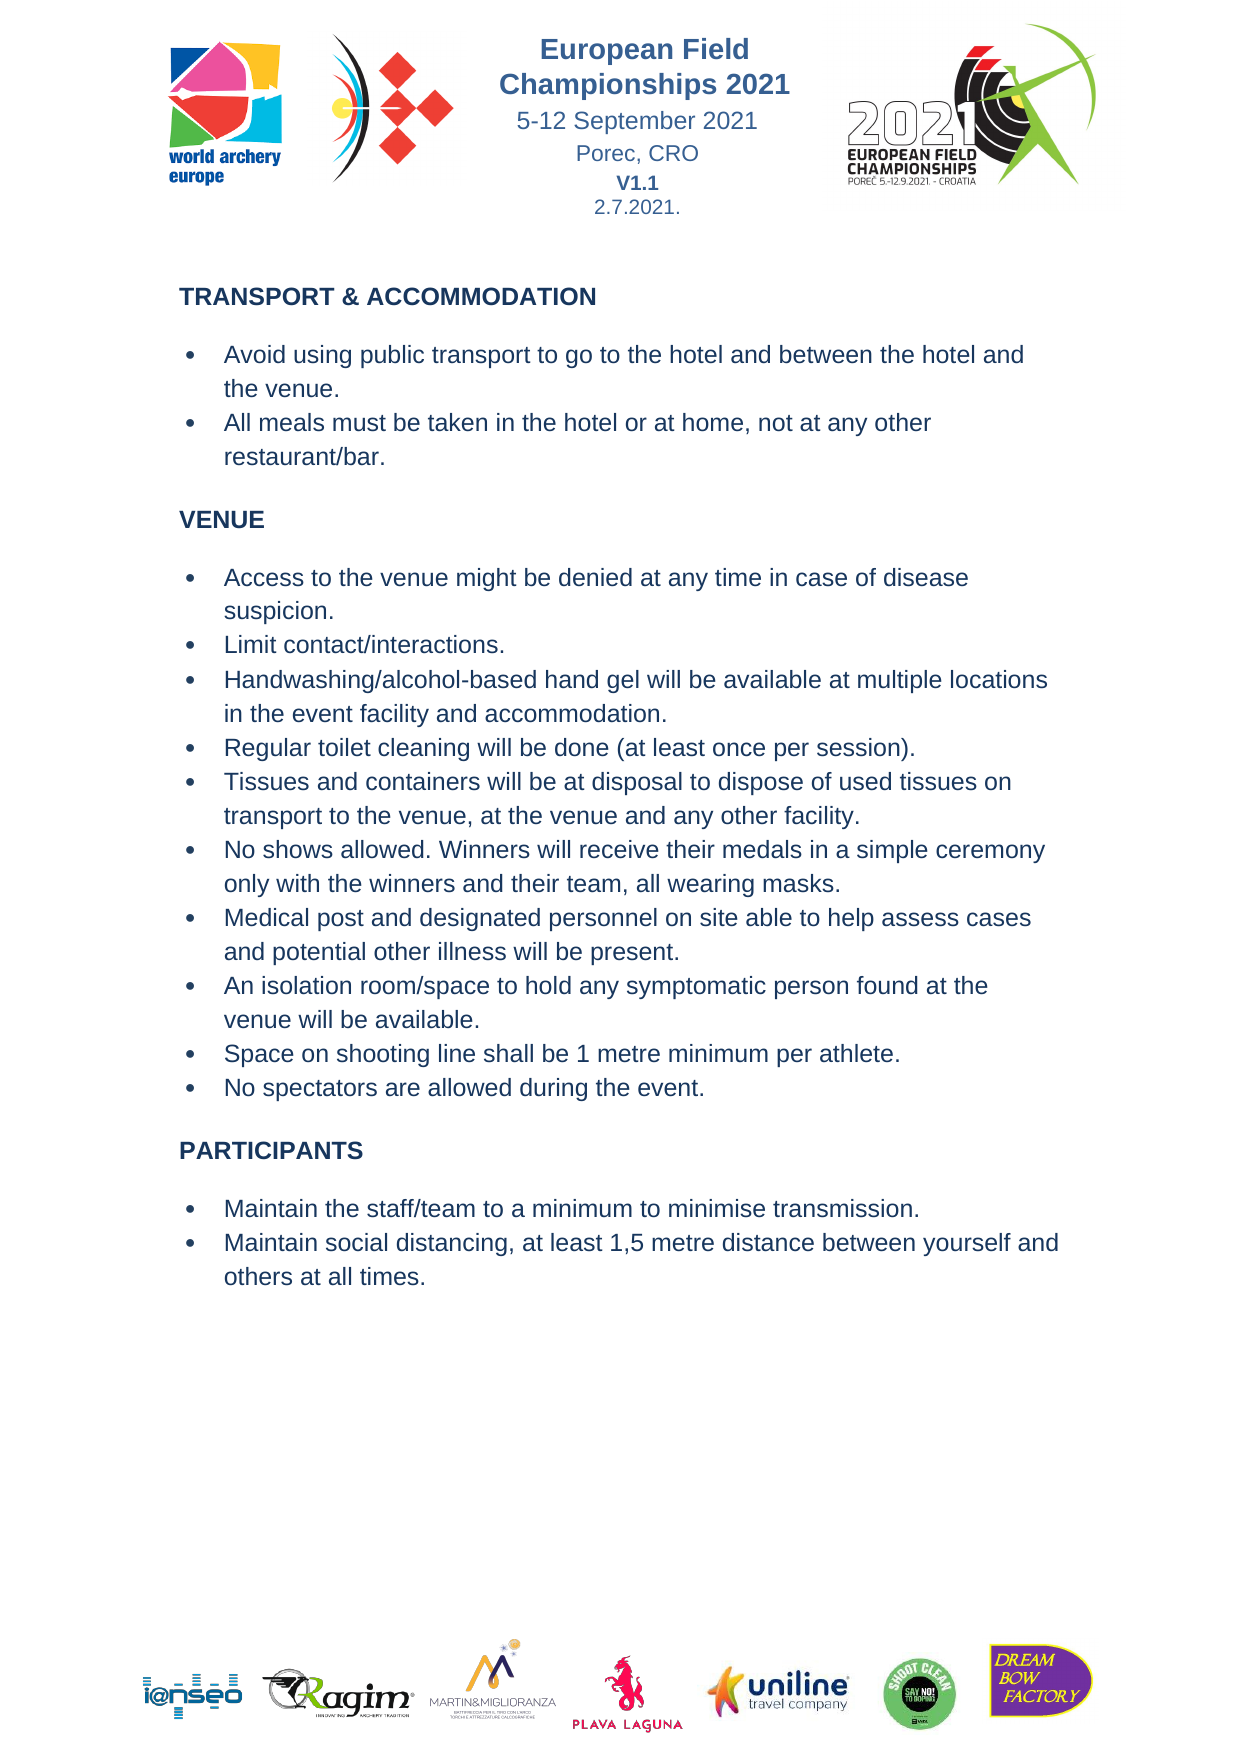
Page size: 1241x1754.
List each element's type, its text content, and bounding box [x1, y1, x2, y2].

picture [167, 41, 282, 186]
list All meals must be taken in the hotel or at home, not at any other restaurant/bar. [186, 408, 1063, 471]
list Limit contact/interactions. [186, 631, 1063, 659]
picture [428, 1629, 859, 1754]
picture [256, 1651, 420, 1734]
list Maintain the staff/team to a minimum to minimise transmission. [186, 1193, 1063, 1222]
list An isolation room/space to hold any symptomatic person found at the venue will be available. [186, 971, 1063, 1033]
picture [821, 1, 1127, 211]
picture [140, 1672, 244, 1721]
text PARTICIPANTS [179, 1136, 1092, 1164]
list Avoid using public transport to go to the hotel and between the hotel and the venue. [186, 340, 1063, 403]
list Space on shooting line shall be 1 metre minimum per athlete. [186, 1039, 1063, 1068]
list Maintain social distancing, at least 1,5 metre distance between yourself and others at all times. [186, 1228, 1063, 1290]
text VENUE [179, 505, 1092, 533]
list Medical post and designated personnel on site able to help assess cases and potential other illness will be present. [186, 903, 1063, 966]
list Access to the venue might be denied at any time in case of disease suspicion. [186, 562, 1063, 625]
list Regular toilet cleaning will be done (at least once per session). [186, 733, 1063, 761]
picture [306, 31, 467, 186]
text TRANSPORT & ACCOMMODATION [179, 282, 1092, 311]
list Handwashing/alcohol-based hand gel will be available at multiple locations in the event facility and accommodation. [186, 665, 1063, 727]
picture [877, 1652, 961, 1735]
list Tissues and containers will be at disposal to dispose of used tissues on transport to the venue, at the venue and any other facility. [186, 767, 1063, 829]
list No spectators are allowed during the event. [186, 1073, 1063, 1102]
list No shows allowed. Winners will receive their medals in a simple ceremony only with the winners and their team, all wearing masks. [186, 835, 1063, 897]
picture [982, 1638, 1099, 1724]
